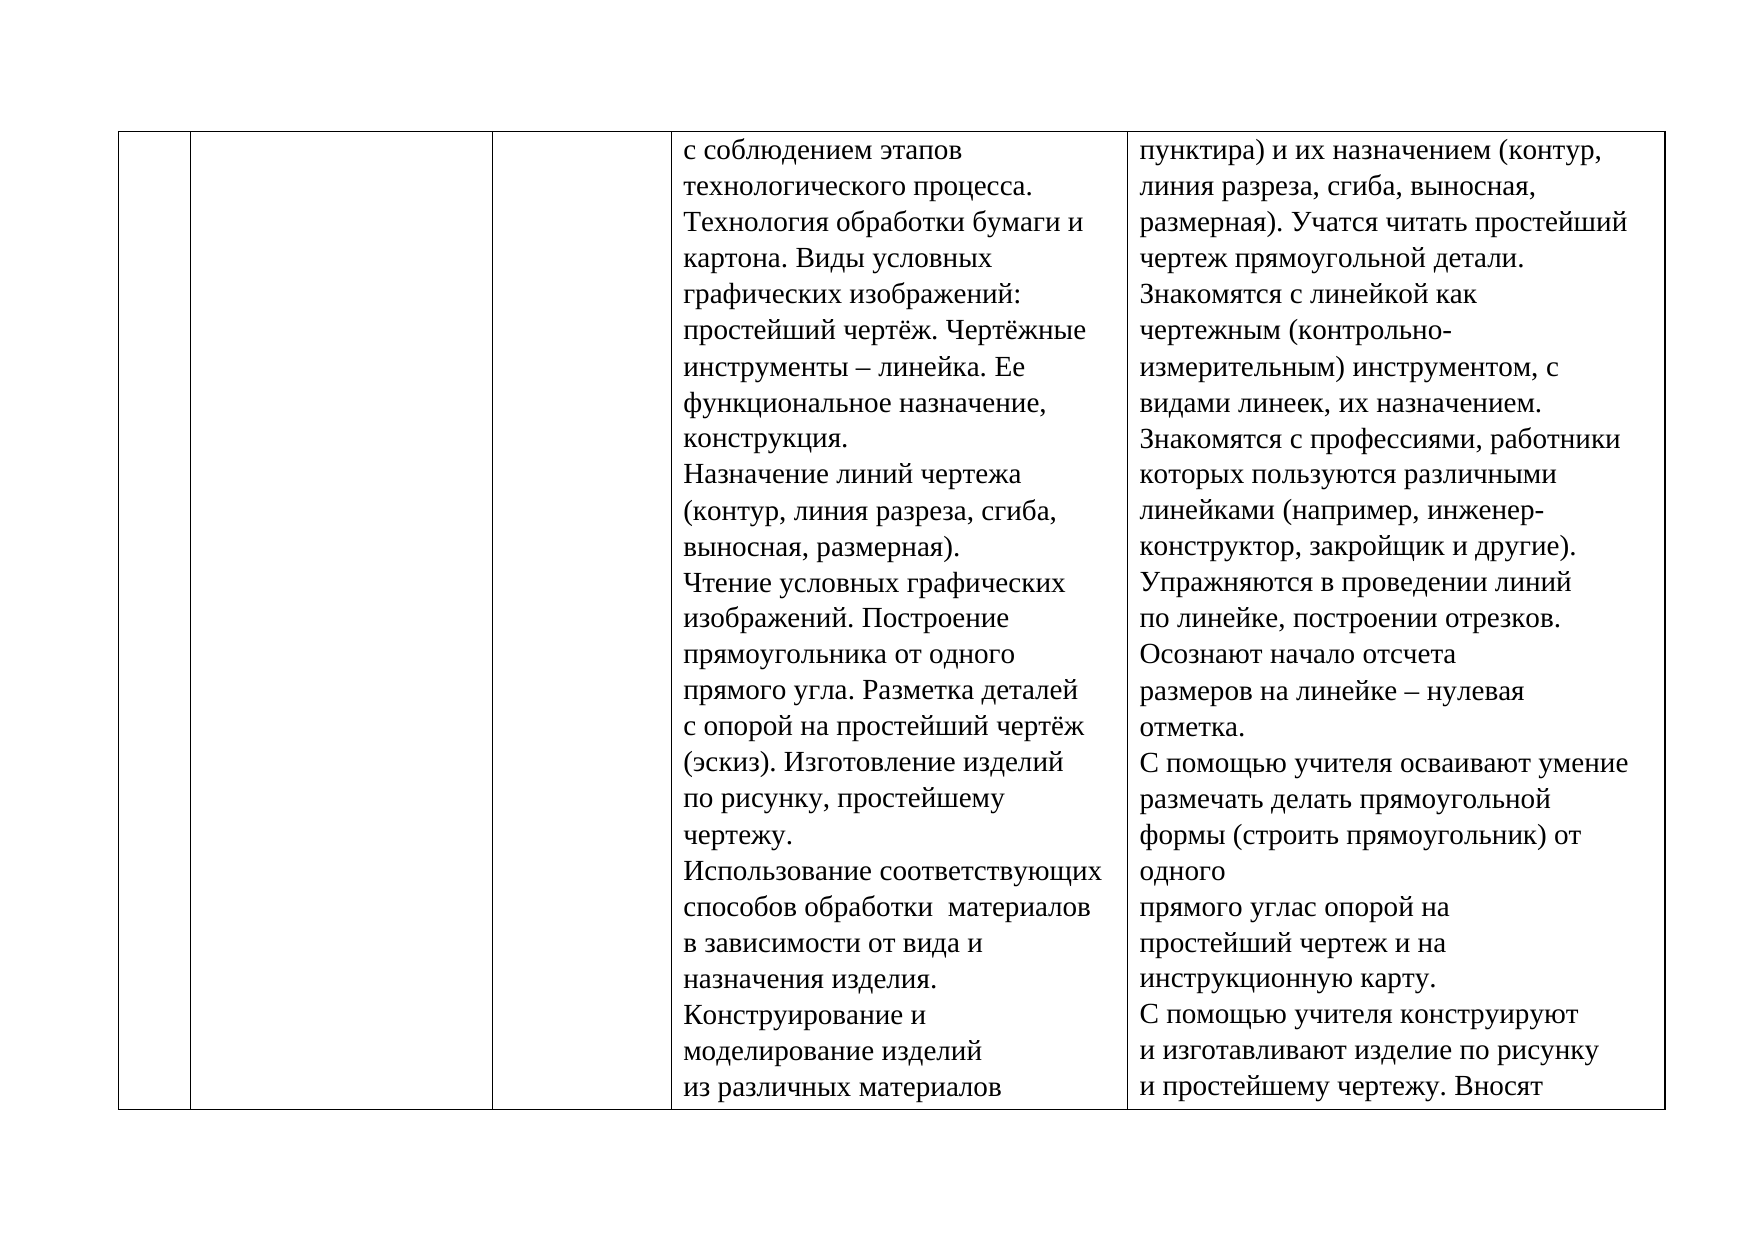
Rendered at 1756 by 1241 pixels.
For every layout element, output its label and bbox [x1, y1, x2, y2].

table_header [1128, 132, 1664, 1109]
table_header [119, 132, 190, 1109]
table_header [191, 132, 492, 1109]
table_header [493, 132, 671, 1109]
table_header [672, 132, 1127, 1109]
